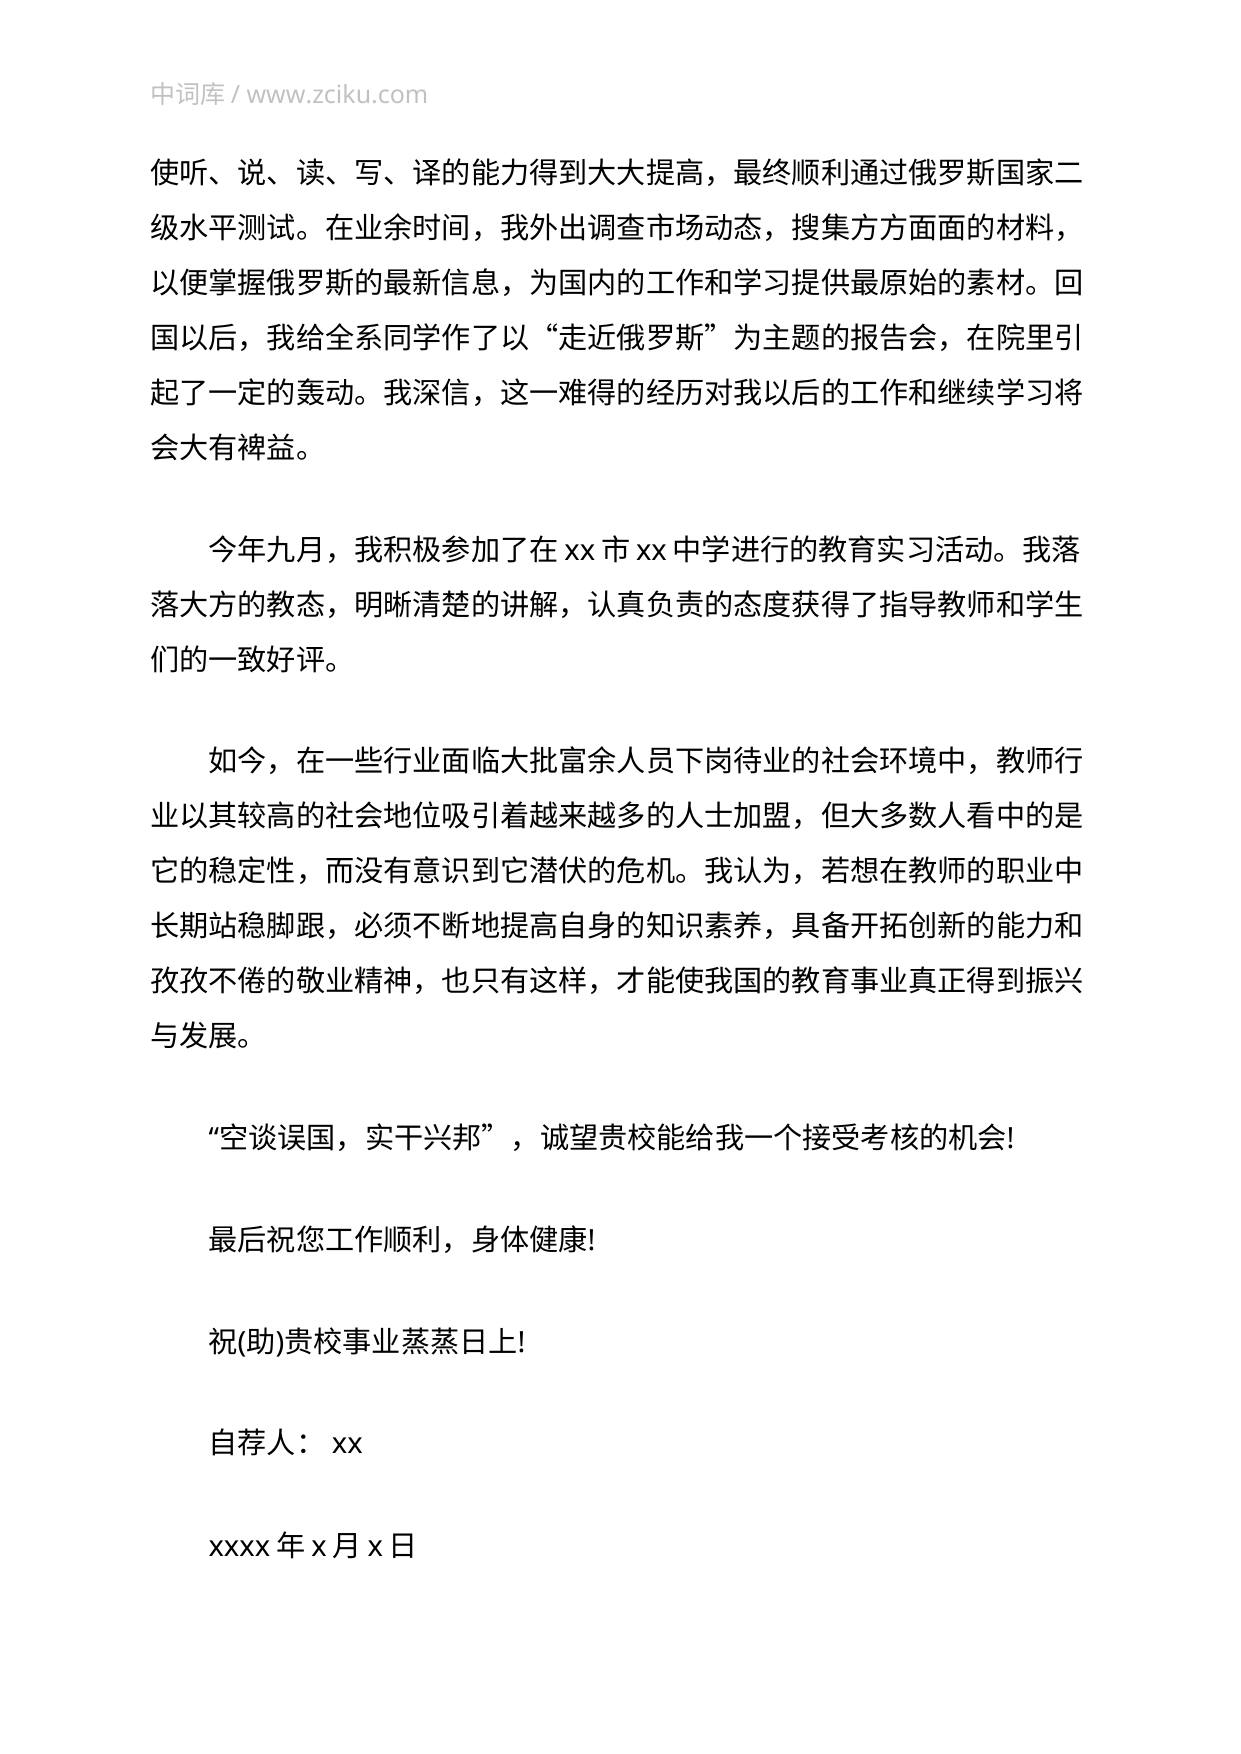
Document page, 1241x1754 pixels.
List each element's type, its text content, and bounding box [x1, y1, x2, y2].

text 祝(助)贵校事业蒸蒸日上! [150, 1318, 1090, 1361]
text 今年九月，我积极参加了在xx市xx中学进行的教育实习活动。我落落大方的教态，明晰清楚的讲解，认真负责的态度获得了指导教师和学生们的一致好评。 [150, 526, 1090, 678]
text 如今，在一些行业面临大批富余人员下岗待业的社会环境中，教师行业以其较高的社会地位吸引着越来越多的人士加盟，但大多数人看中的是它的稳定性，而没有意识到它潜伏的危机。我认为，若想在教师的职业中长期站稳脚跟，必须不断地提高自身的知识素养，具备开拓创新的能力和孜孜不倦的敬业精神，也只有这样，才能使我国的教育事业真正得到振兴与发展。 [150, 738, 1090, 1055]
text “空谈误国，实干兴邦”，诚望贵校能给我一个接受考核的机会! [150, 1114, 1090, 1157]
text 自荐人： xx [150, 1420, 1090, 1462]
text 最后祝您工作顺利，身体健康! [150, 1216, 1090, 1258]
text xxxx年x月x日 [150, 1522, 1090, 1564]
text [150, 150, 1090, 467]
